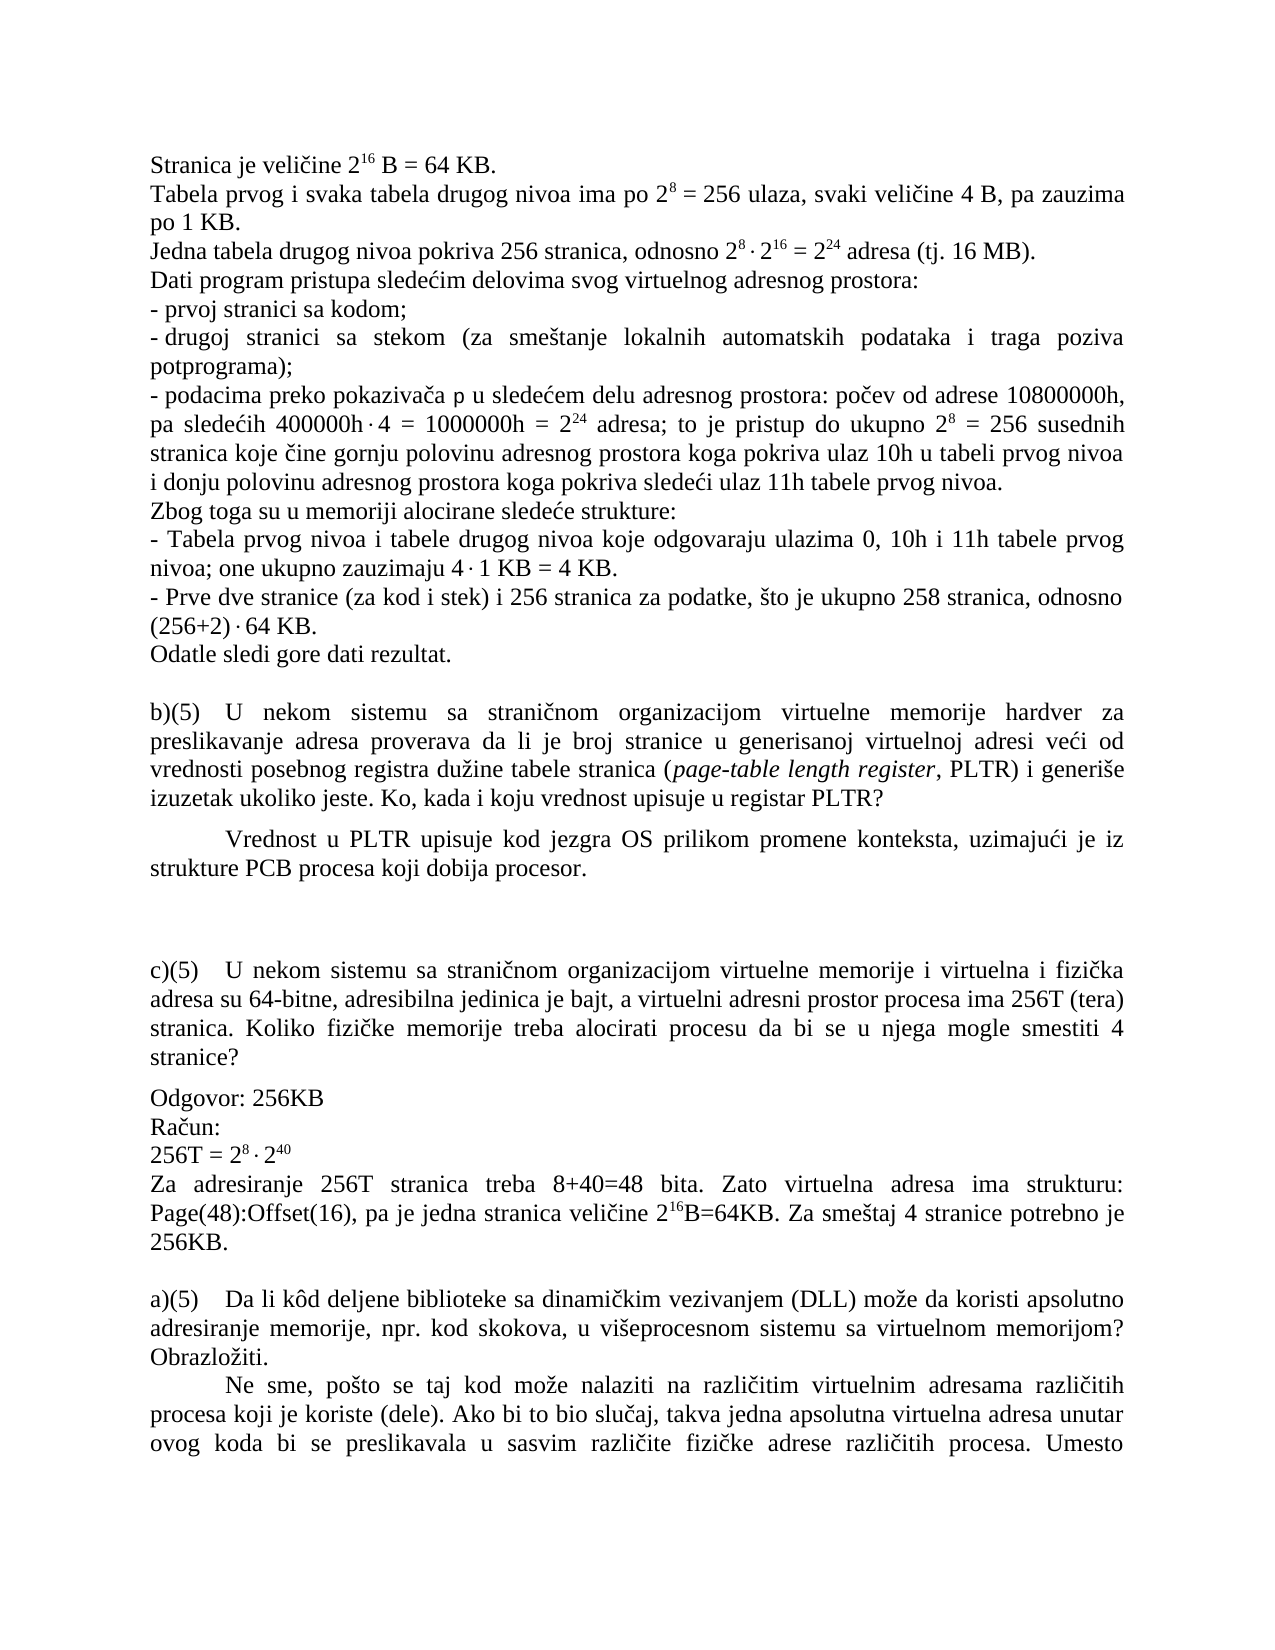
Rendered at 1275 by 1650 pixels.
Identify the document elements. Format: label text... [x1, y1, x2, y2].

text - podacima preko pokazivača p u sledećem delu adresnog prostora: počev od adrese 10800000h, pa sledećih 400000h4 = 1000000h = 224 adresa; to je pristup do ukupno 28 = 256 susednih stranica koje čine gornju polovinu adresnog prostora koga pokriva ulaz 10h u tabeli prvog nivoa i donju polovinu adresnog prostora koga pokriva sledeći ulaz 11h tabele prvog nivoa. [150, 380, 1125, 496]
text Stranica je veličine 216 B = 64 KB. [150, 150, 1125, 179]
text Račun: [150, 1112, 1125, 1141]
text Zbog toga su u memoriji alocirane sledeće strukture: [150, 496, 1125, 524]
text Odatle sledi gore dati rezultat. [150, 639, 1125, 668]
text a)(5) Da li kôd deljene biblioteke sa dinamičkim vezivanjem (DLL) može da koristi apsolutno adresiranje memorije, npr. kod skokova, u višeprocesnom sistemu sa virtuelnom memorijom? Obrazložiti. [150, 1284, 1125, 1371]
text Dati program pristupa sledećim delovima svog virtuelnog adresnog prostora: [150, 265, 1125, 294]
text Za adresiranje 256T stranica treba 8+40=48 bita. Zato virtuelna adresa ima strukturu: Page(48):Offset(16), pa je jedna stranica veličine 216B=64KB. Za smeštaj 4 stranice potrebno je 256KB. [150, 1169, 1125, 1256]
text - drugoj stranici sa stekom (za smeštanje lokalnih automatskih podataka i traga poziva potprograma); [150, 322, 1125, 380]
text c)(5) U nekom sistemu sa straničnom organizacijom virtuelne memorije i virtuelna i fizička adresa su 64-bitne, adresibilna jedinica je bajt, a virtuelni adresni prostor procesa ima 256T (tera) stranica. Koliko fizičke memorije treba alocirati procesu da bi se u njega mogle smestiti 4 stranice? [150, 956, 1125, 1071]
text Vrednost u PLTR upisuje kod jezgra OS prilikom promene konteksta, uzimajući je iz strukture PCB procesa koji dobija procesor. [150, 824, 1125, 882]
text - Tabela prvog nivoa i tabele drugog nivoa koje odgovaraju ulazima 0, 10h i 11h tabele prvog nivoa; one upno zauzimaju 41 KB = 4 KB. [150, 524, 1125, 582]
text 256T = 28240 [150, 1141, 1125, 1169]
text - Prve dve stranice (za kod i stek) i 256 stranica za podatke, što je upno 258 stranica, odnosno (256+2)64 KB. [150, 582, 1125, 639]
text Odgovor: 256KB [150, 1083, 1125, 1112]
text b)(5) U nekom sistemu sa straničnom organizacijom virtuelne memorije hardver za preslikavanje adresa proverava da li je broj stranice u generisanoj virtuelnoj adresi veći od vrednosti posebnog registra dužine tabele stranica (page-table length register, PLTR) i generiše izuzetak ukoliko jeste. Ko, kada i koju vrednost upisuje u registar PLTR? [150, 697, 1125, 812]
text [150, 1371, 1125, 1457]
text - prvoj stranici sa kodom; [150, 294, 1125, 322]
text Jedna tabela drugog nivoa pokriva 256 stranica, odnosno 28216 = 224 adresa (tj. 16 MB). [150, 236, 1125, 265]
text Tabela prvog i svaka tabela drugog nivoa ima po 28 = 256 ulaza, svaki veličine 4 B, pa zauzima po 1 KB. [150, 179, 1125, 236]
